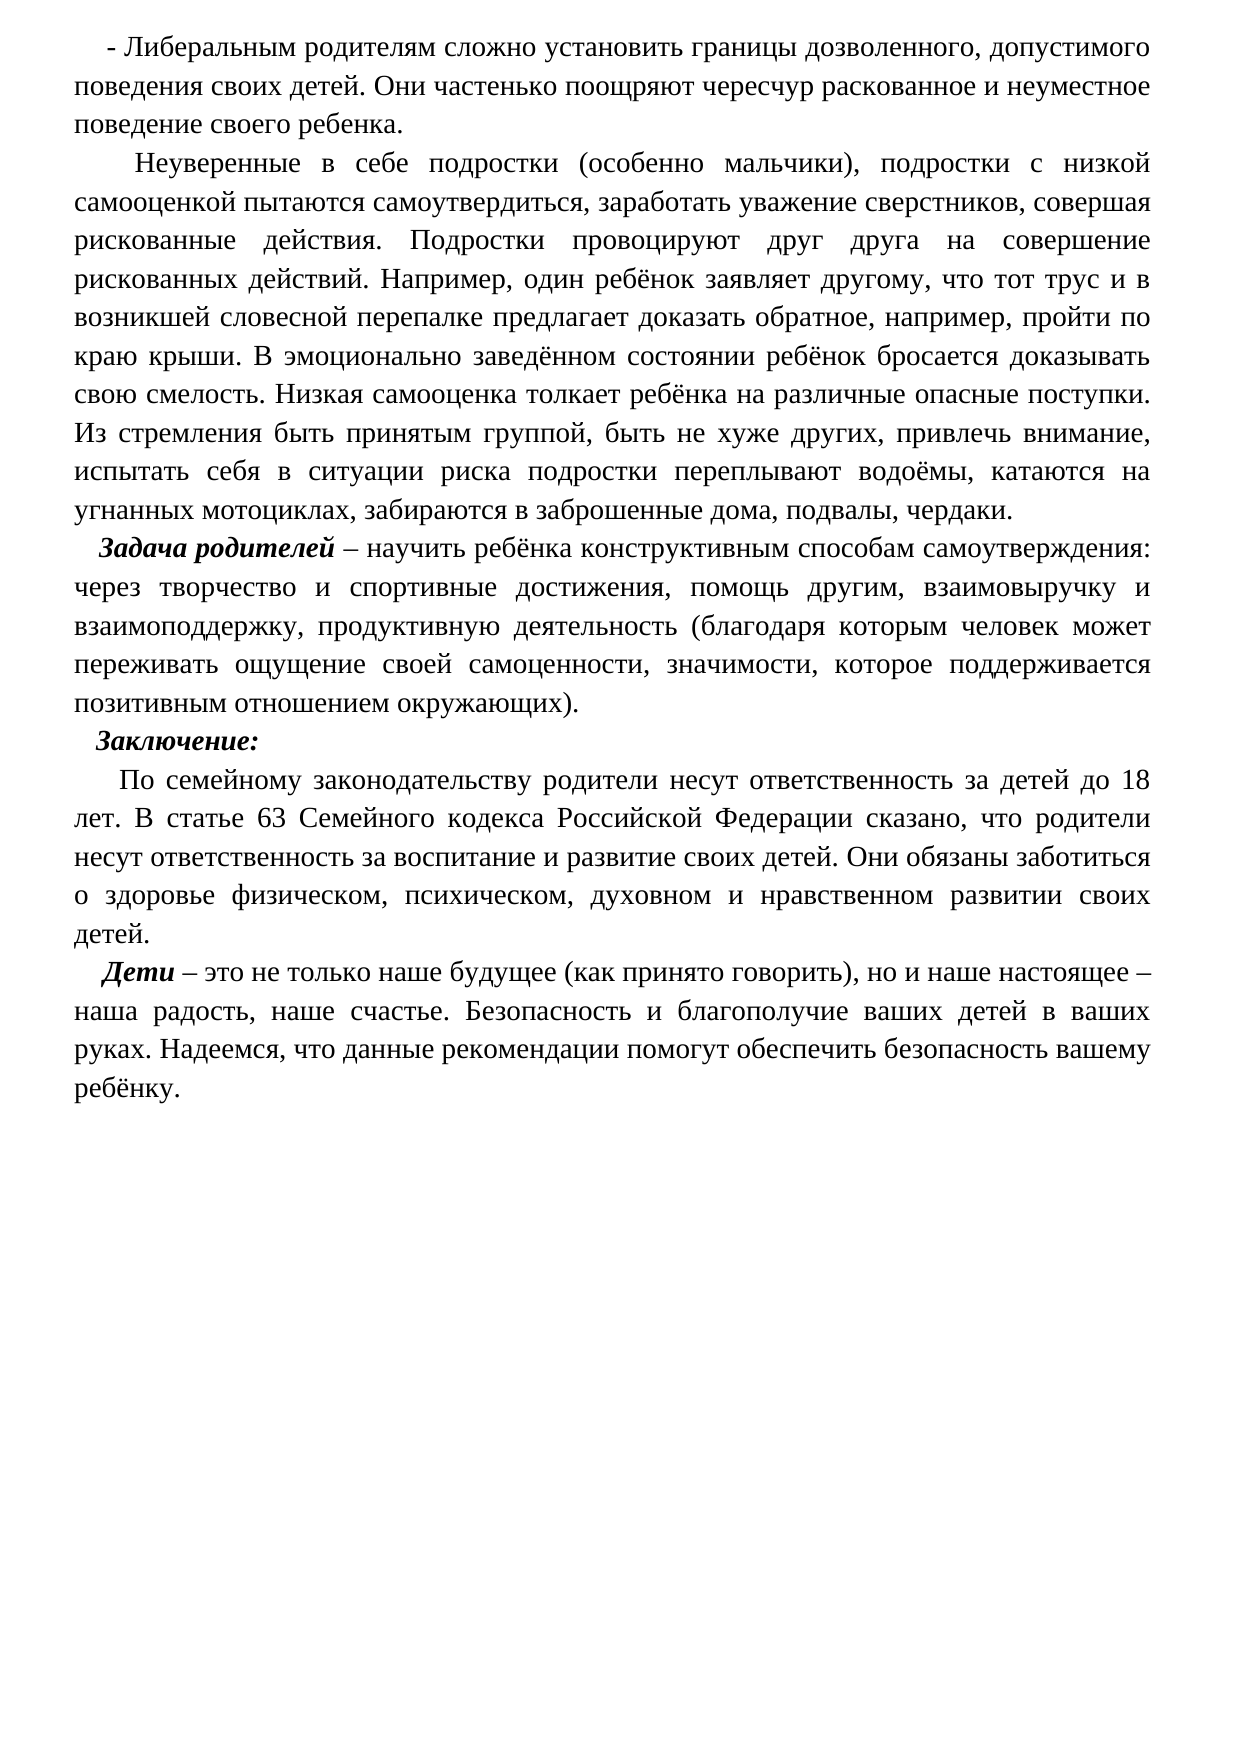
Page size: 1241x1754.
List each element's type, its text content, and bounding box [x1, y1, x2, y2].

text Заключение: [74, 723, 1152, 757]
text - Либеральным родителям сложно установить границы дозволенного, допустимого поведения своих детей. Они частенько поощряют чересчур раскованное и неуместное поведение своего ребенка. [74, 29, 1152, 140]
text Дети – это не только наше будущее (как принято говорить), но и наше настоящее – наша радость, наше счастье. Безопасность и благополучие ваших детей в ваших руках. Надеемся, что данные рекомендации помогут обеспечить безопасность вашему ребёнку. [74, 954, 1152, 1104]
text По семейному законодательству родители несут ответственность за детей до 18 лет. В статье 63 Семейного кодекса Российской Федерации сказано, что родители несут ответственность за воспитание и развитие своих детей. Они обязаны заботиться о здоровье физическом, психическом, духовном и нравственном развитии своих детей. [74, 762, 1152, 949]
text Задача родителей – научить ребёнка конструктивным способам самоутверждения: через творчество и спортивные достижения, помощь другим, взаимовыручку и взаимоподдержку, продуктивную деятельность (благодаря которым человек может переживать ощущение своей самоценности, значимости, которое поддерживается позитивным отношением окружающих). [74, 531, 1152, 718]
text Неуверенные в себе подростки (особенно мальчики), подростки с низкой самооценкой пытаются самоутвердиться, заработать уважение сверстников, совершая рискованные действия. Подростки провоцируют друг друга на совершение рискованных действий. Например, один ребёнок заявляет другому, что тот трус и в возникшей словесной перепалке предлагает доказать обратное, например, пройти по краю крыши. В эмоционально заведённом состоянии ребёнок бросается доказывать свою смелость. Низкая самооценка толкает ребёнка на различные опасные поступки. Из стремления быть принятым группой, быть не хуже других, привлечь внимание, испытать себя в ситуации риска подростки переплывают водоёмы, катаются на угнанных мотоциклах, забираются в заброшенные дома, подвалы, чердаки. [74, 145, 1152, 526]
